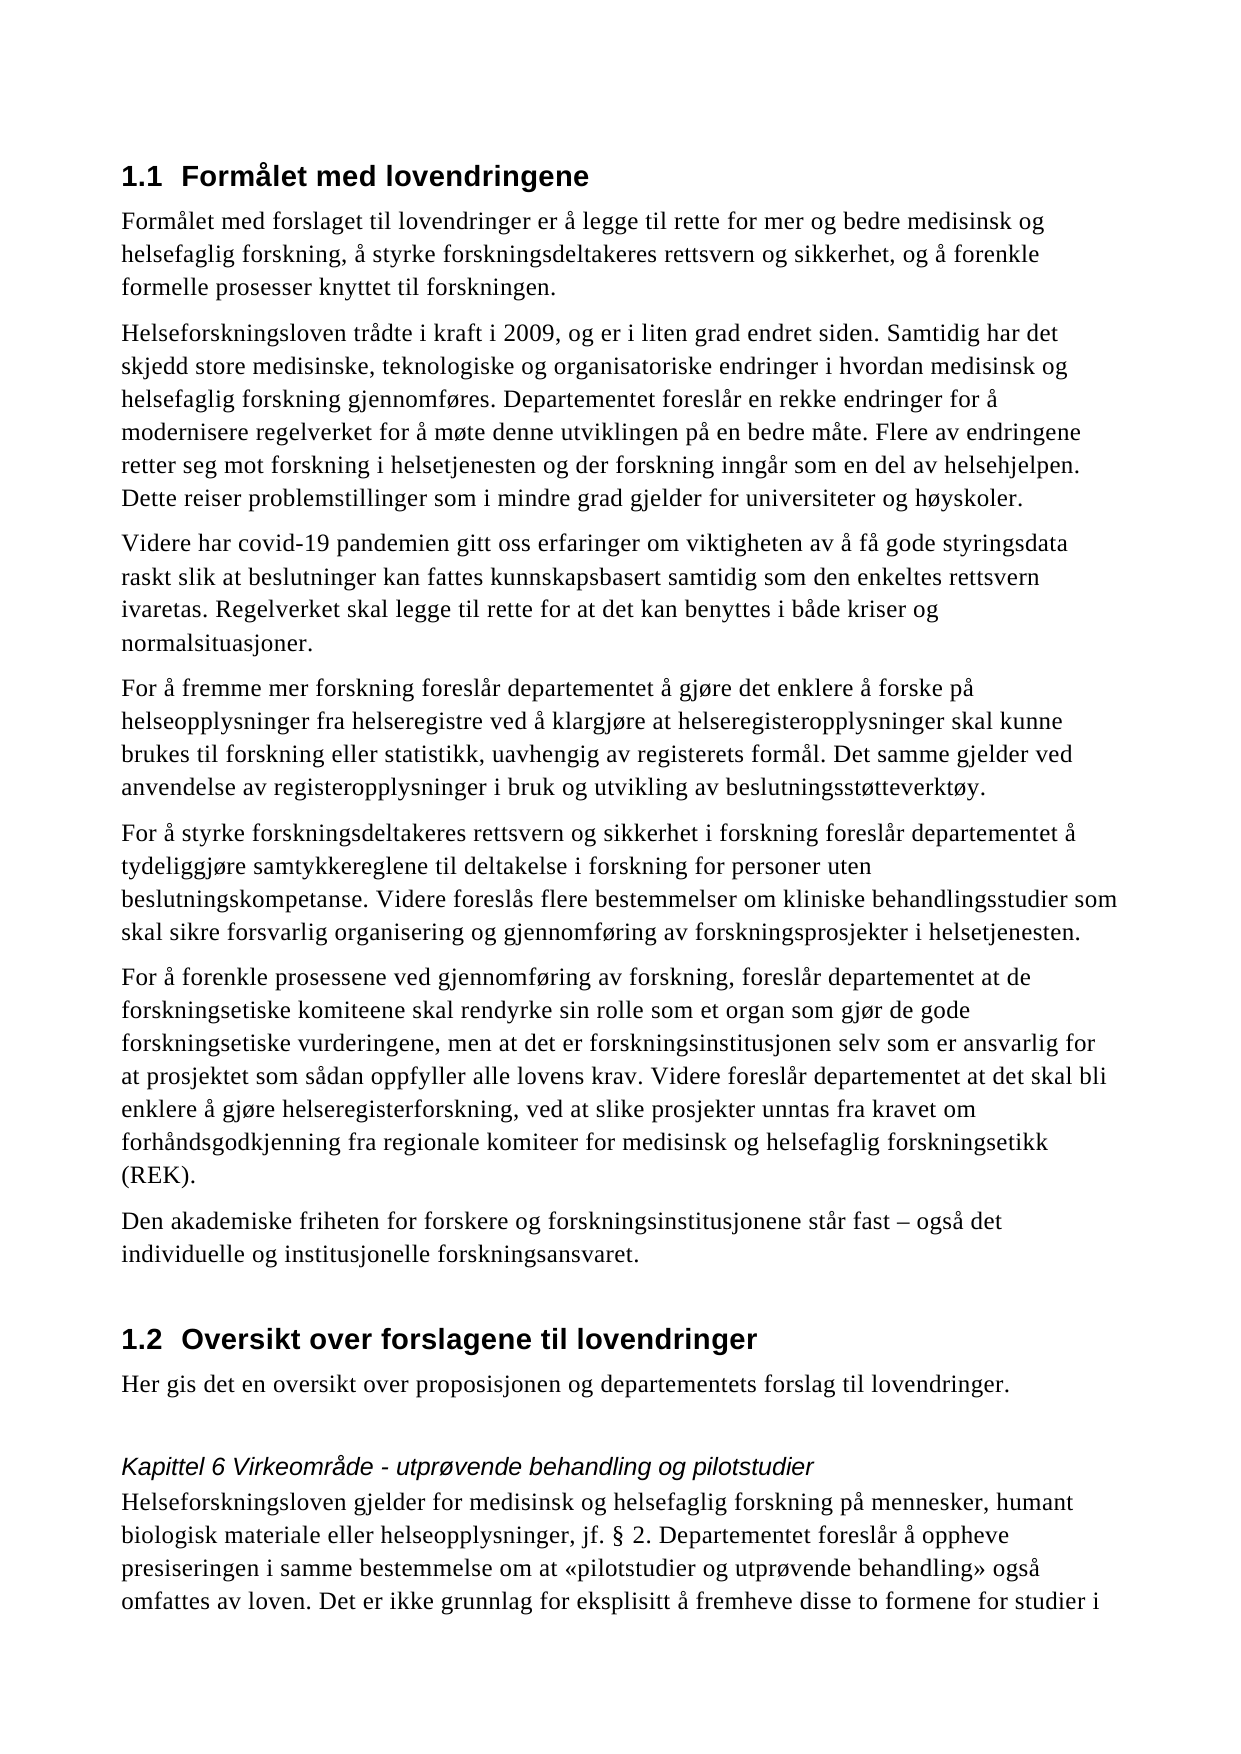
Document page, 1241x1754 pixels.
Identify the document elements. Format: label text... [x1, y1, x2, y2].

text Formålet med forslaget til lovendringer er å legge til rette for mer og bedre medisinsk og helsefaglig forskning, å styrke forskningsdeltakeres rettsvern og sikkerhet, og å forenkle formelle prosesser knyttet til forskningen. [121, 206, 1119, 301]
text For å styrke forskningsdeltakeres rettsvern og sikkerhet i forskning foreslår departementet å tydeliggjøre samtykkereglene til deltakelse i forskning for personer uten beslutningskompetanse. Videre foreslås flere bestemmelser om kliniske behandlingsstudier som skal sikre forsvarlig organisering og gjennomføring av forskningsprosjekter i helsetjenesten. [121, 818, 1119, 946]
text Helseforskningsloven trådte i kraft i 2009, og er i liten grad endret siden. Samtidig har det skjedd store medisinske, teknologiske og organisatoriske endringer i hvordan medisinsk og helsefaglig forskning gjennomføres. Departementet foreslår en rekke endringer for å modernisere regelverket for å møte denne utviklingen på en bedre måte. Flere av endringene retter seg mot forskning i helsetjenesten og der forskning inngår som en del av helsehjelpen. Dette reiser problemstillinger som i mindre grad gjelder for universiteter og høyskoler. [121, 318, 1119, 512]
text Videre har covid-19 pandemien gitt oss erfaringer om viktigheten av å få gode styringsdata raskt slik at beslutninger kan fattes kunnskapsbasert samtidig som den enkeltes rettsvern ivaretas. Regelverket skal legge til rette for at det kan benyttes i både kriser og normalsituasjoner. [121, 528, 1119, 656]
text Her gis det en oversikt over proposisjonen og departementets forslag til lovendringer. [121, 1369, 1119, 1398]
text Den akademiske friheten for forskere og forskningsinstitusjonene står fast – også det individuelle og institusjonelle forskningsansvaret. [121, 1206, 1119, 1268]
subtitle Oversikt over forslagene til lovendringer [121, 1322, 1119, 1356]
text Kapittel 6 Virkeområde - utprøvende behandling og pilotstudier [121, 1452, 1119, 1481]
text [121, 1487, 1119, 1615]
subtitle Formålet med lovendringene [121, 159, 1119, 193]
text For å fremme mer forskning foreslår departementet å gjøre det enklere å forske på helseopplysninger fra helseregistre ved å klargjøre at helseregisteropplysninger skal kunne brukes til forskning eller statistikk, uavhengig av registerets formål. Det samme gjelder ved anvendelse av registeropplysninger i bruk og utvikling av beslutningsstøtteverktøy. [121, 673, 1119, 801]
text For å forenkle prosessene ved gjennomføring av forskning, foreslår departementet at de forskningsetiske komiteene skal rendyrke sin rolle som et organ som gjør de gode forskningsetiske vurderingene, men at det er forskningsinstitusjonen selv som er ansvarlig for at prosjektet som sådan oppfyller alle lovens krav. Videre foreslår departementet at det skal bli enklere å gjøre helseregisterforskning, ved at slike prosjekter unntas fra kravet om forhåndsgodkjenning fra regionale komiteer for medisinsk og helsefaglig forskningsetikk (REK). [121, 962, 1119, 1189]
